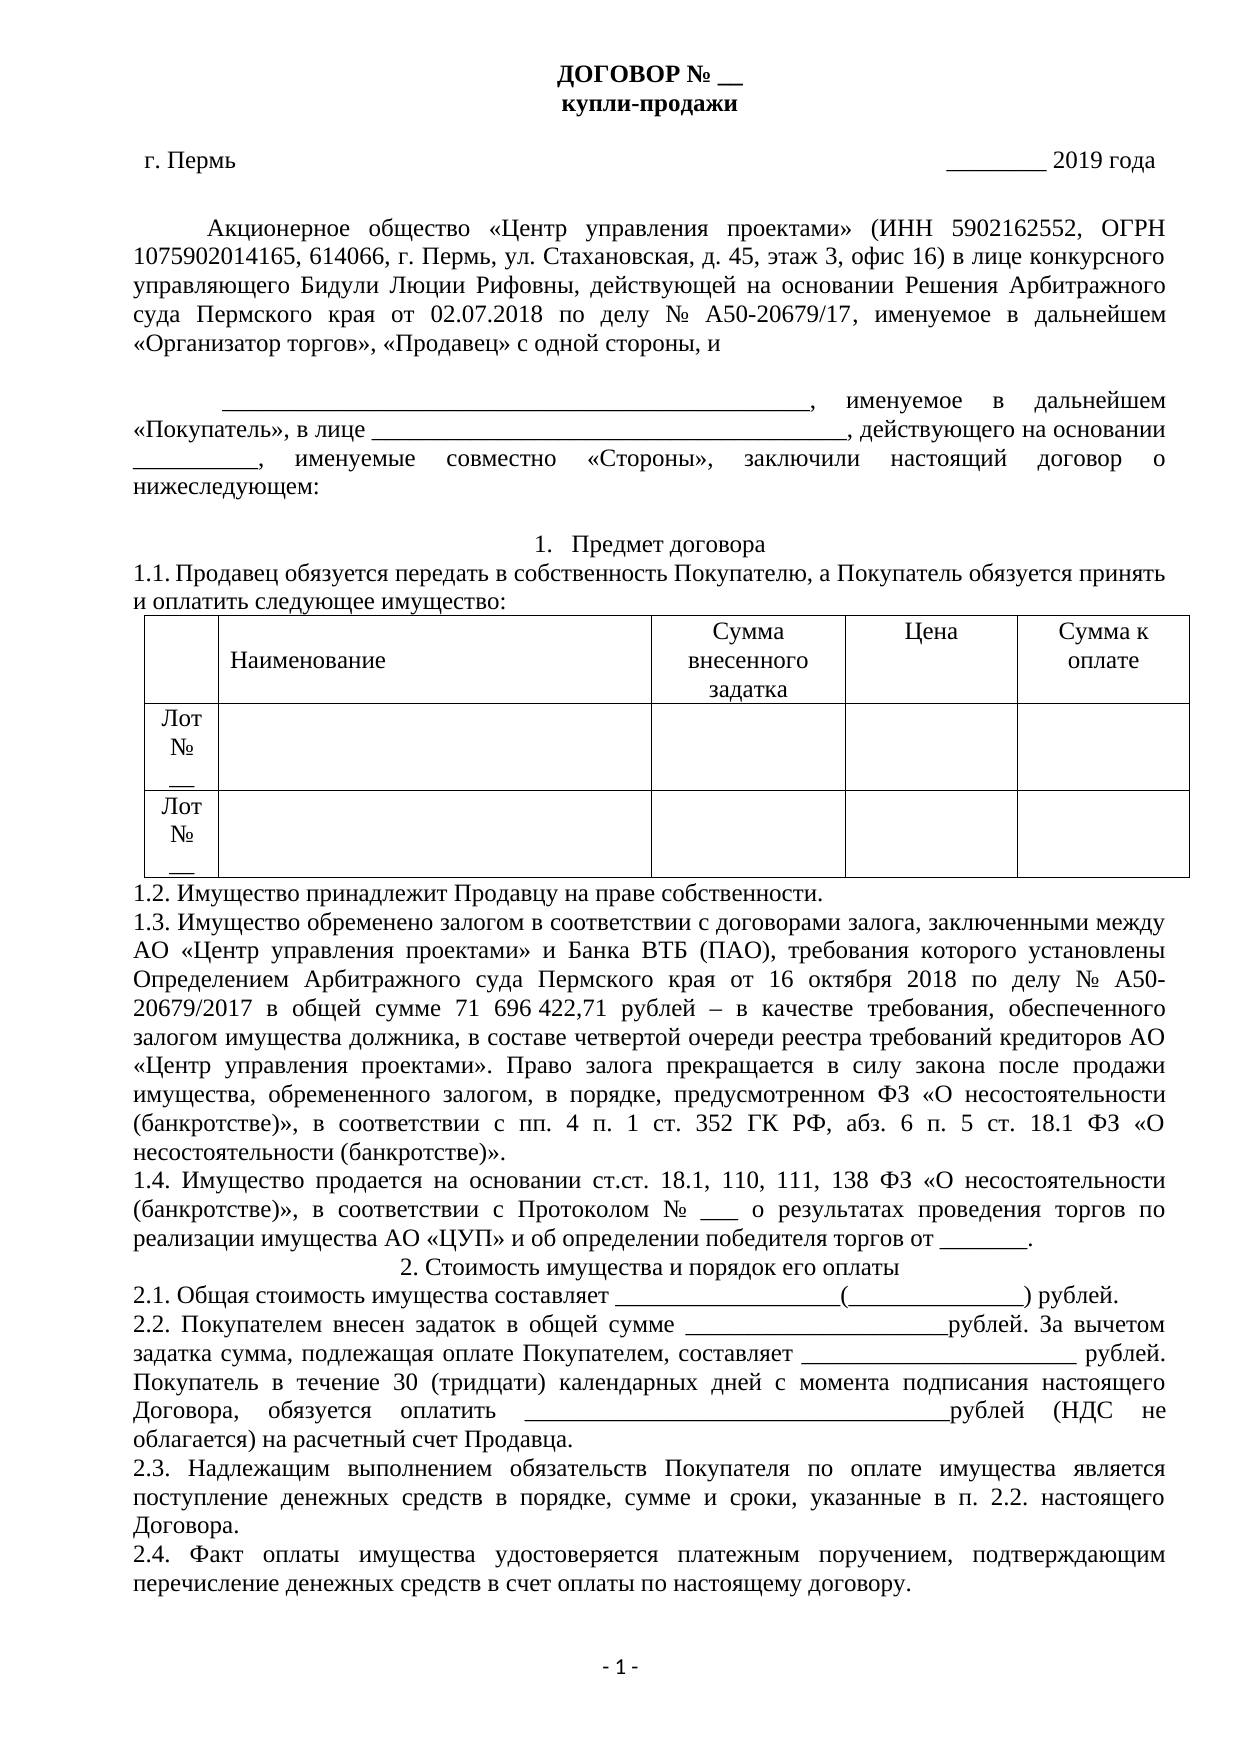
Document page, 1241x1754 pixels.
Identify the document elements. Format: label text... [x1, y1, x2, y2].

text 2.4. Факт оплаты имущества удостоверяется платежным поручением, подтверждающим перечисление денежных средств в счет оплаты по настоящему договору. [133, 1539, 1167, 1597]
text 1.2. Имущество принадлежит Продавцу на праве собственности. [133, 878, 1167, 907]
text купли-продажи [133, 88, 1167, 117]
table_header [145, 616, 218, 702]
text Акционерное общество «Центр управления проектами» (ИНН 5902162552, ОГРН 1075902014165, 614066, г. Пермь, ул. Стахановская, д. 45, этаж 3, офис 16) в лице конкурсного управляющего Бидули Люции Рифовны, действующей на основании Решения Арбитражного суда Пермского края от 02.07.2018 по делу № А50-20679/17, именуемое в дальнейшем «Организатор торгов», «Продавец» с одной стороны, и [133, 213, 1167, 356]
table_header Цена [846, 616, 1017, 702]
table_cell [846, 704, 1017, 790]
text 2.3. Надлежащим выполнением обязательств Покупателя по оплате имущества является поступление денежных средств в порядке, сумме и сроки, указанные в п. 2.2. настоящего Договора. [133, 1453, 1167, 1539]
list Предмет договора [133, 529, 1167, 558]
text 1.3. Имущество обременено залогом в соответствии с договорами залога, заключенными между АО «Центр управления проектами» и Банка ВТБ (ПАО), требования которого установлены Определением Арбитражного суда Пермского края от 16 октября 2018 по делу № А50-20679/2017 в общей сумме 71 696 422,71 рублей – в качестве требования, обеспеченного залогом имущества должника, в составе четвертой очереди реестра требований кредиторов АО «Центр управления проектами». Право залога прекращается в силу закона после продажи имущества, обремененного залогом, в порядке, предусмотренном ФЗ «О несостоятельности (банкротстве)», в соответствии с пп. 4 п. 1 ст. 352 ГК РФ, абз. 6 п. 5 ст. 18.1 ФЗ «О несостоятельности (банкротстве)». [133, 907, 1167, 1166]
table_header ________ 2019 года [272, 145, 1167, 184]
table_cell Лот № __ [145, 791, 218, 877]
text 2.2. Покупателем внесен задаток в общей сумме _____________________рублей. За вычетом задатка сумма, подлежащая оплате Покупателем, составляет ______________________ рублей. Покупатель в течение 30 (тридцати) календарных дней с момента подписания настоящего Договора, обязуется оплатить __________________________________рублей (НДС не облагается) на расчетный счет Продавца. [133, 1309, 1167, 1453]
table_cell [1018, 791, 1189, 877]
table_cell [652, 791, 845, 877]
table_header Сумма внесенного задатка [652, 616, 845, 702]
table_header Сумма к оплате [1018, 616, 1189, 702]
text 2. Стоимость имущества и порядок его оплаты [133, 1252, 1167, 1281]
table_cell Лот № __ [145, 704, 218, 790]
text 1.4. Имущество продается на основании ст.ст. 18.1, 110, 111, 138 ФЗ «О несостоятельности (банкротстве)», в соответствии с Протоколом № ___ о результатах проведения торгов по реализации имущества АО «ЦУП» и об определении победителя торгов от _______. [133, 1166, 1167, 1252]
table_cell [219, 704, 651, 790]
table_cell [846, 791, 1017, 877]
text 2.1. Общая стоимость имущества составляет __________________(______________) рублей. [133, 1281, 1167, 1309]
table_cell [1018, 704, 1189, 790]
text ДОГОВОР № __ [133, 59, 1167, 88]
text _______________________________________________, именуемое в дальнейшем «Покупатель», в лице ______________________________________, действующего на основании __________, именуемые совместно «Стороны», заключили настоящий договор о нижеследующем: [133, 385, 1167, 500]
list Продавец обязуется передать в собственность Покупателю, а Покупатель обязуется принять и оплатить следующее имущество: [133, 558, 1167, 615]
table_header г. Пермь [133, 145, 272, 184]
table_cell [219, 791, 651, 877]
table_header Наименование [219, 616, 651, 702]
table_cell [652, 704, 845, 790]
